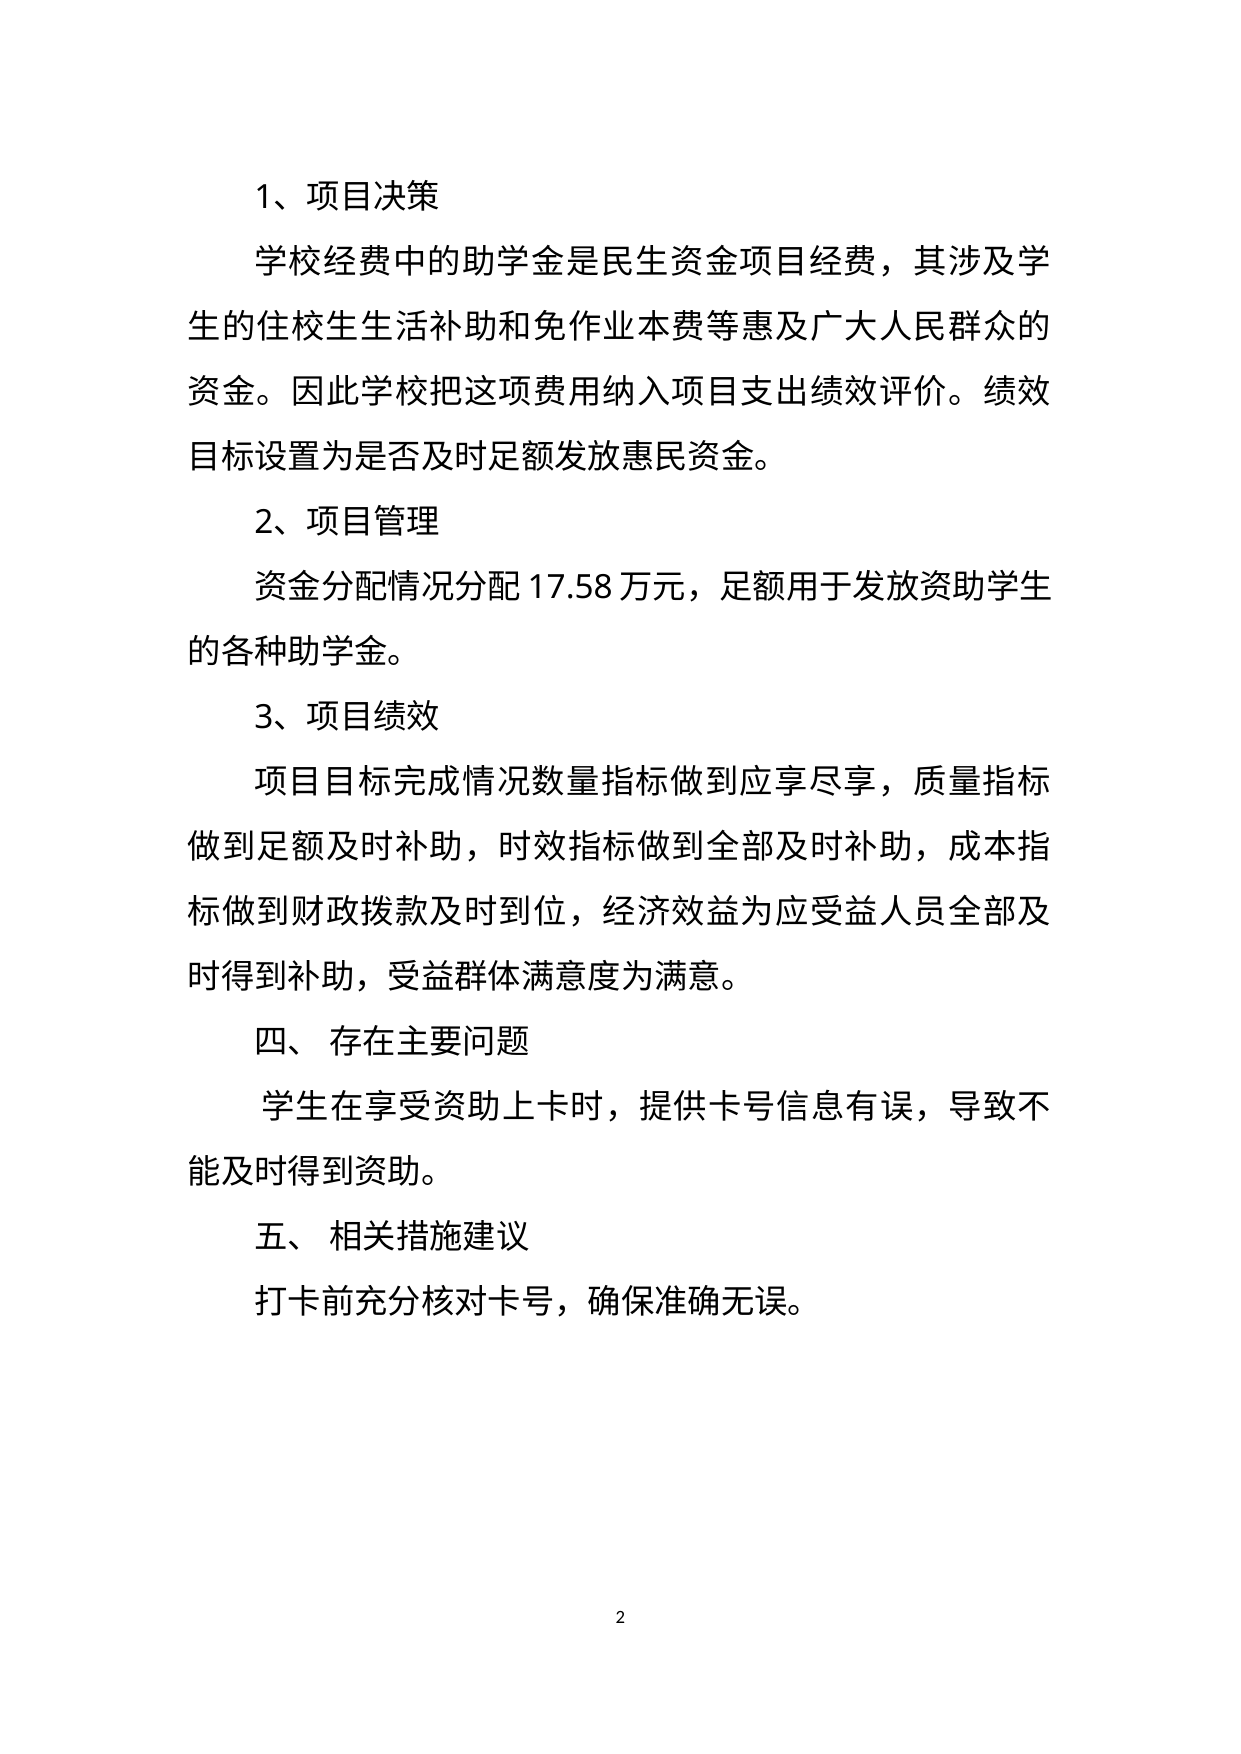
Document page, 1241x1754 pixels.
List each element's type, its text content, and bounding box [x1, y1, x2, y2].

text 资金分配情况分配17.58万元，足额用于发放资助学生的各种助学金。 [187, 552, 1053, 682]
text 项目目标完成情况数量指标做到应享尽享，质量指标做到足额及时补助，时效指标做到全部及时补助，成本指标做到财政拨款及时到位，经济效益为应受益人员全部及时得到补助，受益群体满意度为满意。 [187, 747, 1053, 1007]
text 学校经费中的助学金是民生资金项目经费，其涉及学生的住校生生活补助和免作业本费等惠及广大人民群众的资金。因此学校把这项费用纳入项目支出绩效评价。绩效目标设置为是否及时足额发放惠民资金。 [187, 227, 1053, 487]
list 存在主要问题 [254, 1007, 1053, 1072]
text 2、项目管理 [187, 487, 1053, 552]
list 相关措施建议 [254, 1202, 1053, 1267]
text 3、项目绩效 [187, 682, 1053, 747]
text 打卡前充分核对卡号，确保准确无误。 [254, 1267, 1053, 1332]
text 学生在享受资助上卡时，提供卡号信息有误，导致不能及时得到资助。 [187, 1072, 1053, 1202]
text 1、项目决策 [187, 162, 1053, 227]
